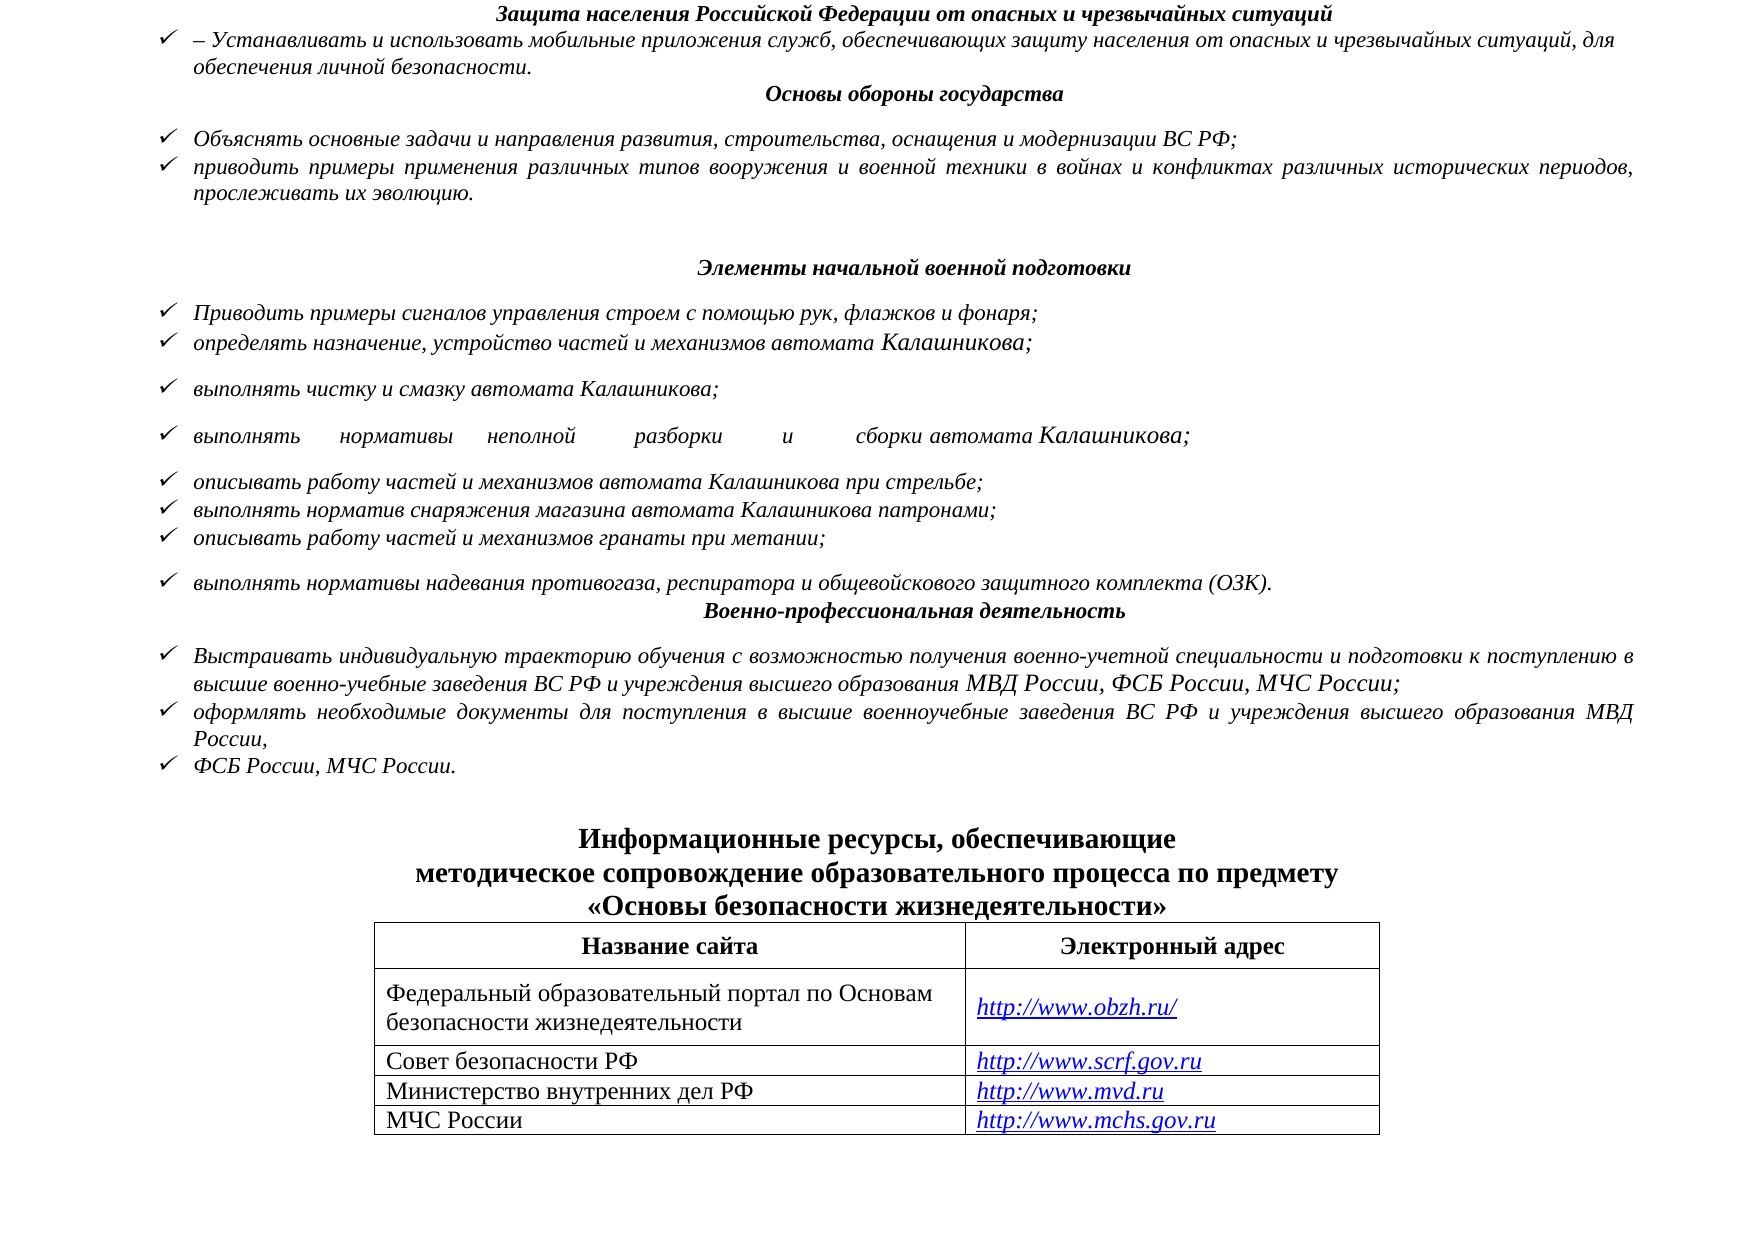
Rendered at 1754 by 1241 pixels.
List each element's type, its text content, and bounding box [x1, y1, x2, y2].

table_cell http://www.mvd.ru [966, 1076, 1379, 1104]
subtitle Защита населения Российской Федерации от опасных и чрезвычайных ситуаций [193, 0, 1636, 26]
list описывать работу частей и механизмов гранаты при метании; [156, 524, 1636, 550]
list определять назначение, устройство частей и механизмов автомата Калашникова; [156, 327, 1636, 355]
list приводить примеры применения различных типов вооружения и военной техники в войнах и конфликтах различных исторических периодов, прослеживать их эволюцию. [156, 153, 1636, 206]
table_header Электронный адрес [966, 923, 1379, 968]
list выполнять нормативы надевания противогаза, респиратора и общевойскового защитного комплекта (ОЗК). [156, 569, 1636, 596]
list выполнять чистку и смазку автомата Калашникова; [156, 375, 1636, 401]
table_cell http://www.scrf.gov.ru [966, 1046, 1379, 1075]
table_cell Федеральный образовательный портал по Основам безопасности жизнедеятельности [375, 969, 965, 1045]
list выполнять нормативы неполной разборки и сборки автомата Калашникова; [156, 420, 1636, 449]
table_cell http://www.mchs.gov.ru [966, 1106, 1379, 1134]
list описывать работу частей и механизмов автомата Калашникова при стрельбе; [156, 468, 1636, 495]
list – Устанавливать и использовать мобильные приложения служб, обеспечивающих защиту населения от опасных и чрезвычайных ситуаций, для обеспечения личной безопасности. [156, 26, 1636, 79]
table_cell http://www.obzh.ru/ [966, 969, 1379, 1045]
subtitle Основы обороны государства [193, 80, 1636, 107]
list Выстраивать индивидуальную траекторию обучения с возможностью получения военно-учетной специальности и подготовки к поступлению в высшие военно-учебные заведения ВС РФ и учреждения высшего образования МВД России, ФСБ России, МЧС России; [156, 642, 1636, 697]
list выполнять норматив снаряжения магазина автомата Калашникова патронами; [156, 496, 1636, 522]
table_cell МЧС России [375, 1106, 965, 1134]
text Информационные ресурсы, обеспечивающие методическое сопровождение образовательного процесса по предмету «Основы безопасности жизнедеятельности» [118, 821, 1636, 922]
list оформлять необходимые документы для поступления в высшие военноучебные заведения ВС РФ и учреждения высшего образования МВД России, [156, 698, 1636, 751]
list Объяснять основные задачи и направления развития, строительства, оснащения и модернизации ВС РФ; [156, 125, 1636, 152]
table_cell Совет безопасности РФ [375, 1046, 965, 1075]
table_cell Министерство внутренних дел РФ [375, 1076, 965, 1104]
subtitle Элементы начальной военной подготовки [193, 254, 1636, 280]
table_header Название сайта [375, 923, 965, 968]
list Приводить примеры сигналов управления строем с помощью рук, флажков и фонаря; [156, 299, 1636, 325]
subtitle Военно-профессиональная деятельность [193, 597, 1636, 623]
list ФСБ России, МЧС России. [156, 752, 1636, 779]
